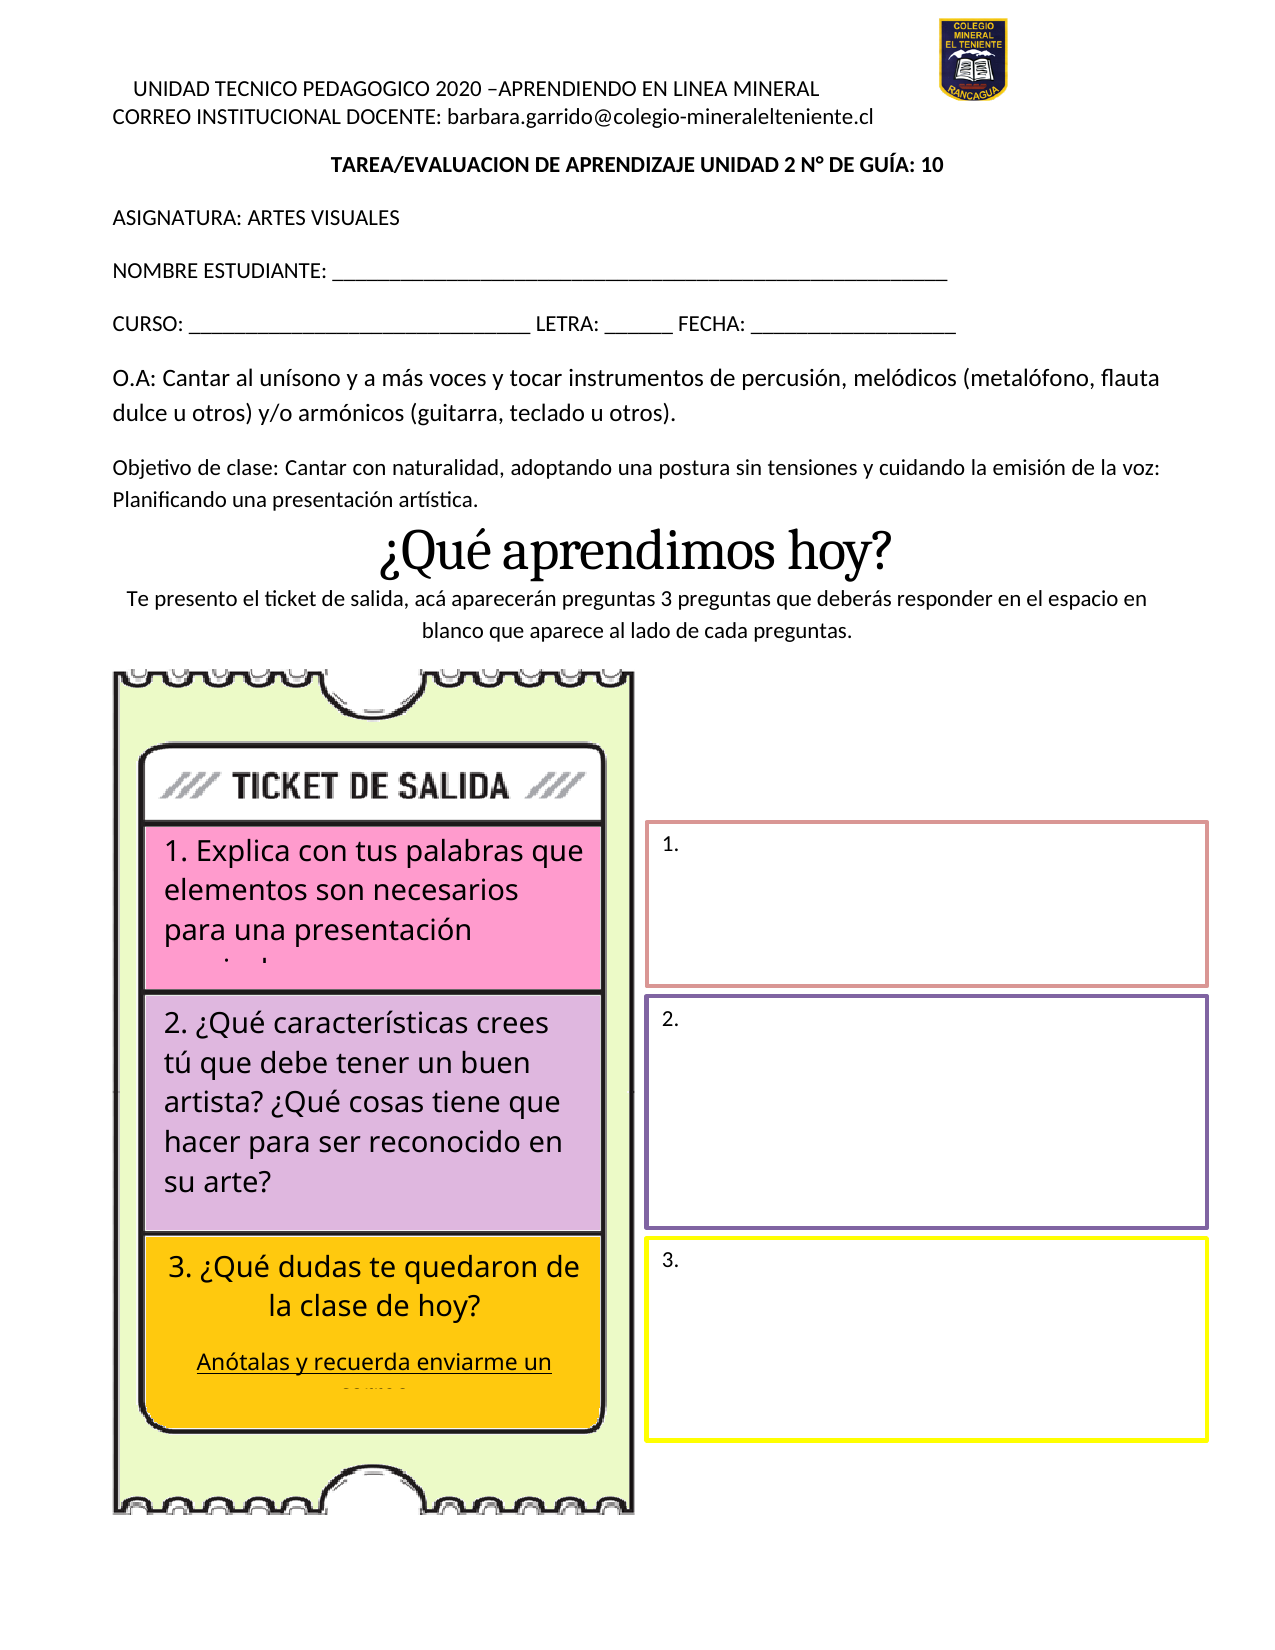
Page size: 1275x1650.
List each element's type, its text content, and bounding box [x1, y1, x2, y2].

text NOMBRE ESTUDIANTE: ______________________________________________________ [112, 256, 1162, 284]
picture [112, 669, 635, 1515]
text O.A: Cantar al unísono y a más voces y tocar instrumentos de percusión, melódicos (metalófono, flauta dulce u otros) y/o armónicos (guitarra, teclado u otros). [112, 362, 1162, 428]
text Te presento el ticket de salida, acá aparecerán preguntas 3 preguntas que deberás responder en el espacio en blanco que aparece al lado de cada preguntas. [112, 584, 1162, 644]
text TAREA/EVALUACION DE APRENDIZAJE UNIDAD 2 N° DE GUÍA: 10 [112, 150, 1162, 178]
text Objetivo de clase: Cantar con naturalidad, adoptando una postura sin tensiones y cuidando la emisión de la voz: Planificando una presentación artística. [112, 453, 1162, 513]
text ASIGNATURA: ARTES VISUALES [112, 203, 1162, 231]
title ¿Qué aprendimos hoy? [112, 517, 1162, 584]
text CURSO: ______________________________ LETRA: ______ FECHA: __________________ [112, 309, 1162, 337]
picture [936, 13, 1009, 101]
